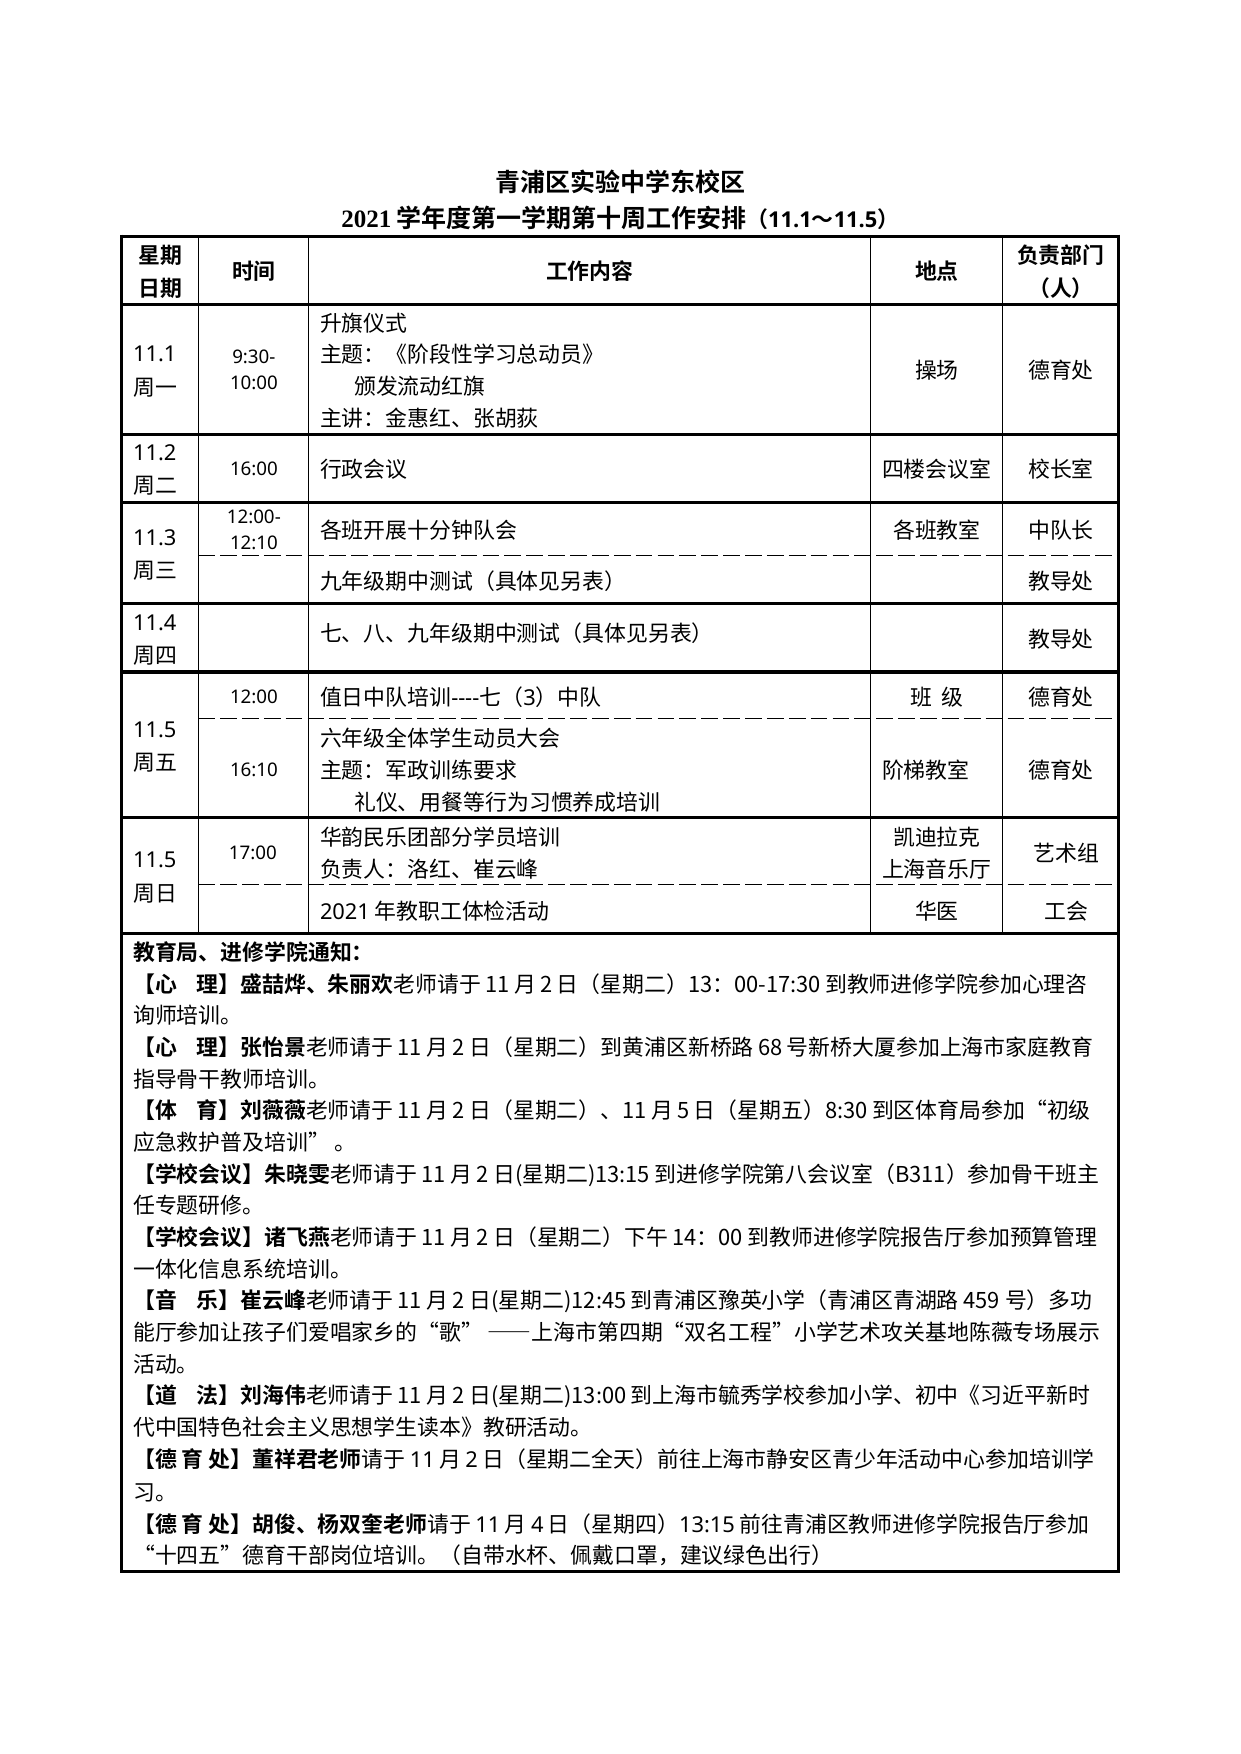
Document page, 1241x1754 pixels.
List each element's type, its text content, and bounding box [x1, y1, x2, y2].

table_cell 华韵民乐团部分学员培训 负责人：洛红、崔云峰 [309, 819, 870, 884]
table_cell 值日中队培训----七（3）中队 [309, 674, 870, 718]
table_cell [199, 555, 308, 602]
table_cell 11.5 周五 [123, 674, 198, 816]
table_cell 中队长 [1003, 504, 1117, 555]
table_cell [123, 935, 1117, 1570]
table_cell 16:00 [199, 436, 308, 501]
table_cell 班 级 [871, 674, 1002, 718]
table_cell 阶梯教室 [871, 718, 1002, 816]
table_cell 11.1 周一 [123, 306, 198, 432]
table_cell 教导处 [1003, 605, 1117, 670]
table_cell 华医 [871, 884, 1002, 932]
table_cell 教导处 [1003, 555, 1117, 602]
table_header 时间 [199, 238, 308, 303]
table_cell 9:30- 10:00 [199, 306, 308, 432]
table_cell 11.2 周二 [123, 436, 198, 501]
table_cell [871, 605, 1002, 670]
table_cell 操场 [871, 306, 1002, 432]
table_cell [199, 605, 308, 670]
table_header 工作内容 [309, 238, 870, 303]
table_cell 四楼会议室 [871, 436, 1002, 501]
table_cell 2021年教职工体检活动 [309, 884, 870, 932]
table_cell 校长室 [1003, 436, 1117, 501]
table_cell 11.5 周日 [123, 819, 198, 932]
table_cell 16:10 [199, 718, 308, 816]
table_cell 六年级全体学生动员大会 主题：军政训练要求 礼仪、用餐等行为习惯养成培训 [309, 718, 870, 816]
table_cell 德育处 [1003, 306, 1117, 432]
text 2021学年度第一学期第十周工作安排（11.1～11.5） [187, 198, 1053, 234]
table_cell 凯迪拉克 上海音乐厅 [871, 819, 1002, 884]
table_cell 九年级期中测试（具体见另表） [309, 555, 870, 602]
table_cell 11.4 周四 [123, 605, 198, 670]
table_cell 12:00-12:10 [199, 504, 308, 555]
table_cell 17:00 [199, 819, 308, 884]
table_cell 12:00 [199, 674, 308, 718]
table_cell 七、八、九年级期中测试（具体见另表） [309, 605, 870, 670]
table_cell 行政会议 [309, 436, 870, 501]
table_header 负责部门（人） [1003, 238, 1117, 303]
table_cell [871, 555, 1002, 602]
table_cell [199, 884, 308, 932]
table_cell 各班教室 [871, 504, 1002, 555]
table_cell 艺术组 [1003, 819, 1117, 884]
table_cell 各班开展十分钟队会 [309, 504, 870, 555]
table_cell 工会 [1003, 884, 1117, 932]
table_header 星期日期 [123, 238, 198, 303]
table_cell 升旗仪式 主题：《阶段性学习总动员》 颁发流动红旗 主讲：金惠红、张胡荻 [309, 306, 870, 432]
text 青浦区实验中学东校区 [187, 162, 1053, 198]
table_cell 11.3 周三 [123, 504, 198, 602]
table_cell 德育处 [1003, 674, 1117, 718]
table_cell 德育处 [1003, 718, 1117, 816]
table_header 地点 [871, 238, 1002, 303]
